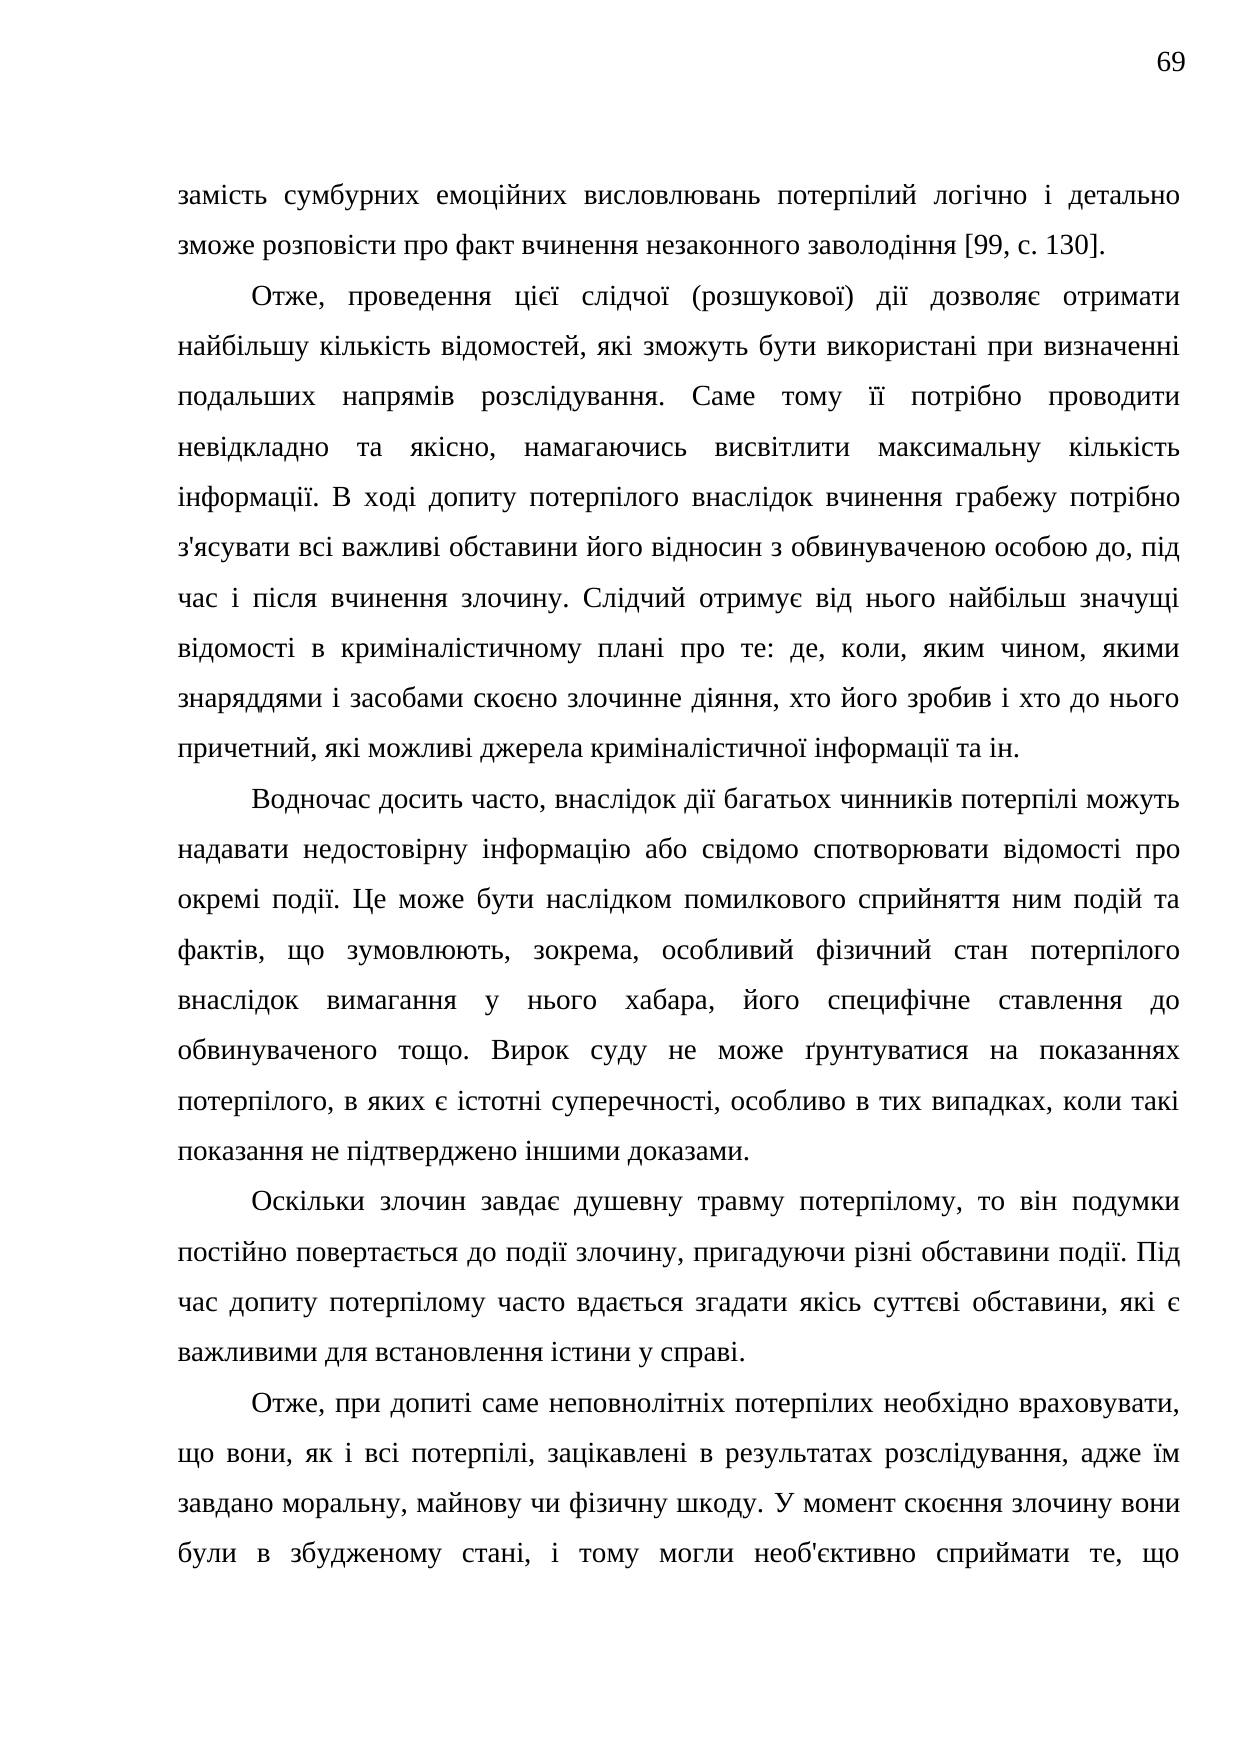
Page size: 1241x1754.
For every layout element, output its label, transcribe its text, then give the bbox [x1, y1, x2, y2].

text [177, 177, 1181, 261]
text Водночас досить часто, внаслідок дії багатьох чинників потерпілі можуть надавати недостовірну інформацію або свідомо спотворювати відомості про окремі події. Це може бути наслідком помилкового сприйняття ним подій та фактів, що зумовлюють, зокрема, особливий фізичний стан потерпілого внаслідок вимагання у нього хабара, його специфічне ставлення до обвинуваченого тощо. Вирок суду не може ґрунтуватися на показаннях потерпілого, в яких є істотні суперечності, особливо в тих випадках, коли такі показання не підтверджено іншими доказами. [177, 781, 1181, 1167]
text Отже, проведення цієї слідчої (розшукової) дії дозволяє отримати найбільшу кількість відомостей, які зможуть бути використані при визначенні подальших напрямів розслідування. Саме тому її потрібно проводити невідкладно та якісно, намагаючись висвітлити максимальну кількість інформації. В ході допиту потерпілого внаслідок вчинення грабежу потрібно з'ясувати всі важливі обставини його відносин з обвинуваченою особою до, під час і після вчинення злочину. Слідчий отримує від нього найбільш значущі відомості в криміналістичному плані про те: де, коли, яким чином, якими знаряддями і засобами скоєно злочинне діяння, хто його зробив і хто до нього причетний, які можливі джерела криміналістичної інформації та ін. [177, 278, 1181, 764]
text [177, 1385, 1181, 1569]
text Оскільки злочин завдає душевну травму потерпілому, то він подумки постійно повертається до події злочину, пригадуючи різні обставини події. Під час допиту потерпілому часто вдається згадати якісь суттєві обставини, які є важливими для встановлення істини у справі. [177, 1183, 1181, 1368]
